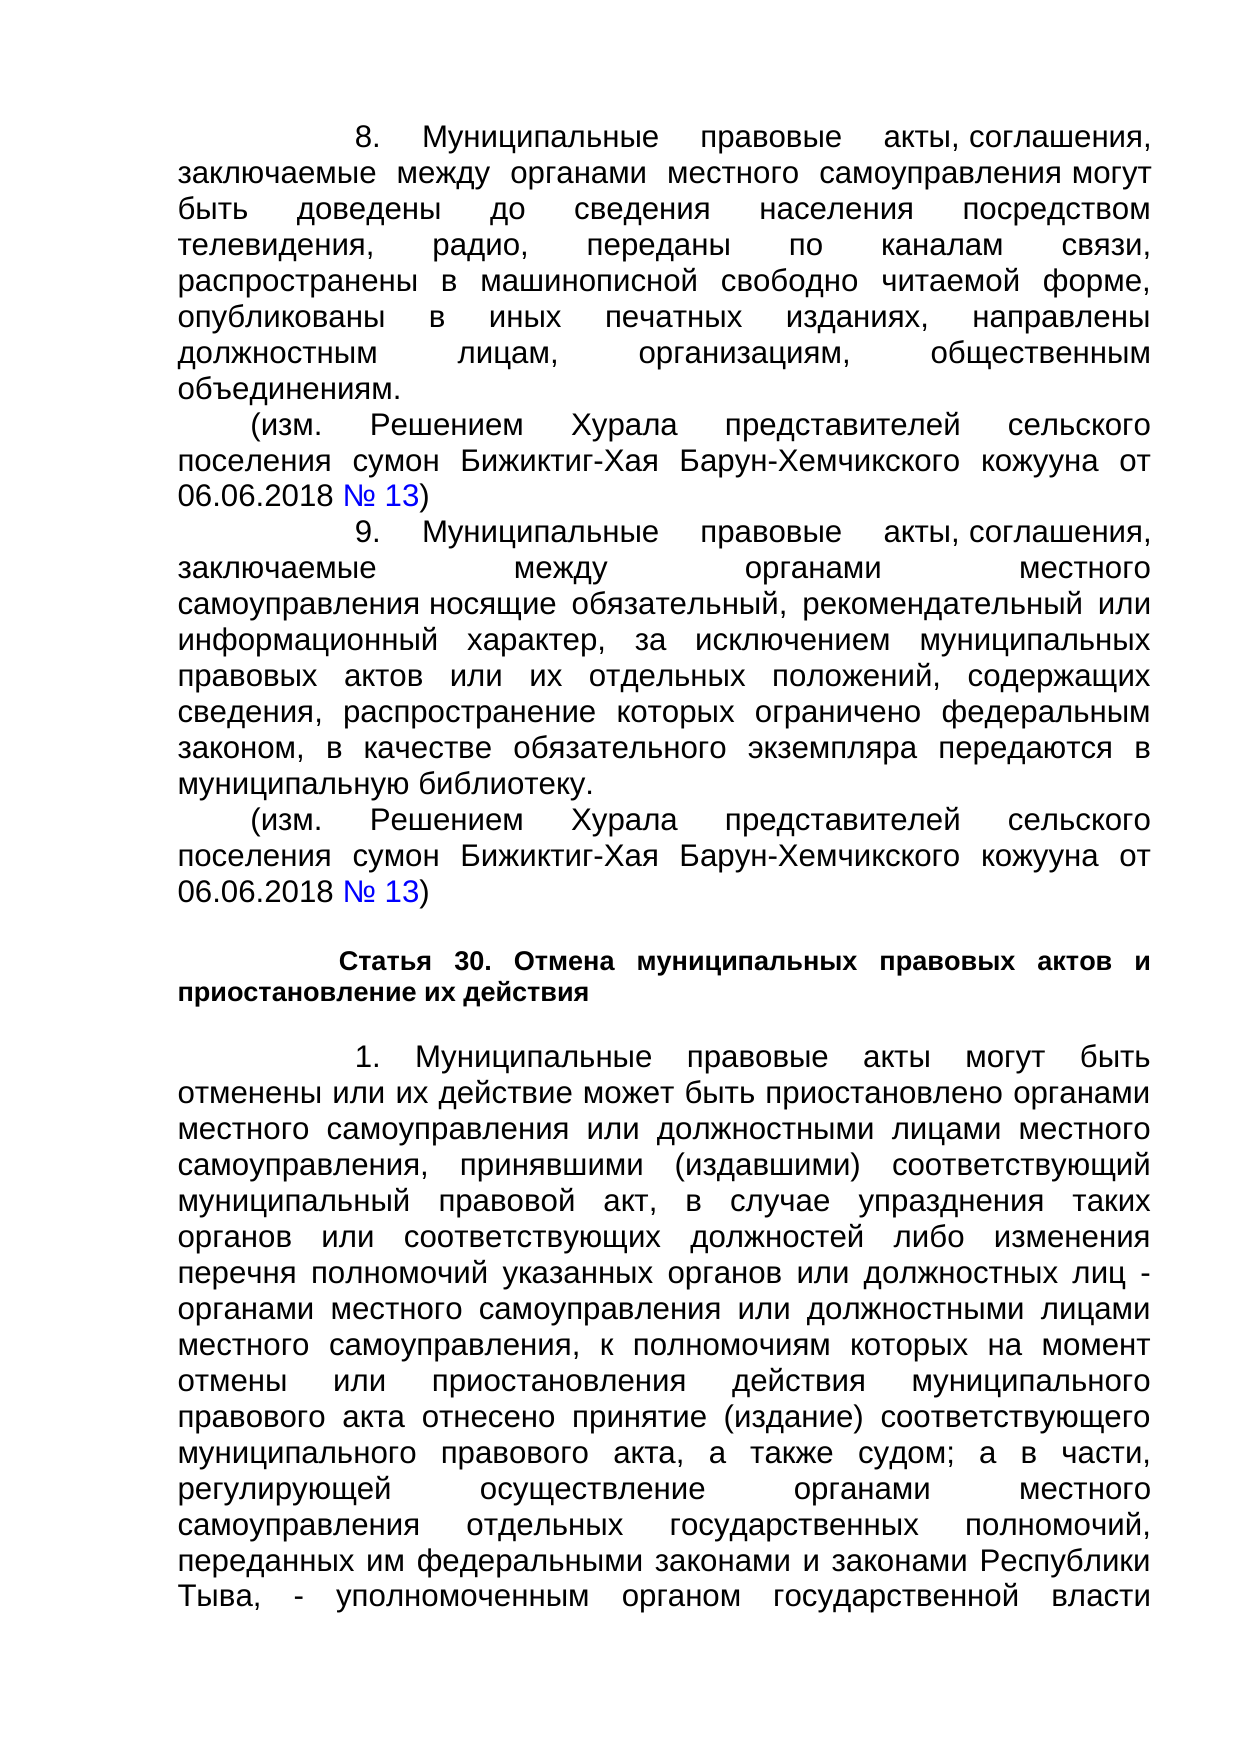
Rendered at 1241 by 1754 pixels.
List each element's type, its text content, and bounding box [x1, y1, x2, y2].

text 8. Муниципальные правовые акты, соглашения, заключаемые между органами местного самоуправления могут быть доведены до сведения населения посредством телевидения, радио, переданы по каналам связи, распространены в машинописной свободно читаемой форме, опубликованы в иных печатных изданиях, направлены должностным лицам, организациям, общественным объединениям. [177, 118, 1152, 406]
text (изм. Решением Хурала представителей сельского поселения сумон Бижиктиг-Хая Барун-Хемчикского кожууна от 06.06.2018 № 13) [177, 406, 1152, 513]
text Статья 30. Отмена муниципальных правовых актов и приостановление их действия [177, 945, 1152, 1007]
text 9. Муниципальные правовые акты, соглашения, заключаемые между органами местного самоуправления носящие обязательный, рекомендательный или информационный характер, за исключением муниципальных правовых актов или их отдельных положений, содержащих сведения, распространение которых ограничено федеральным законом, в качестве обязательного экземпляра передаются в муниципальную библиотеку. [177, 513, 1152, 801]
text (изм. Решением Хурала представителей сельского поселения сумон Бижиктиг-Хая Барун-Хемчикского кожууна от 06.06.2018 № 13) [177, 801, 1152, 909]
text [177, 1038, 1152, 1613]
